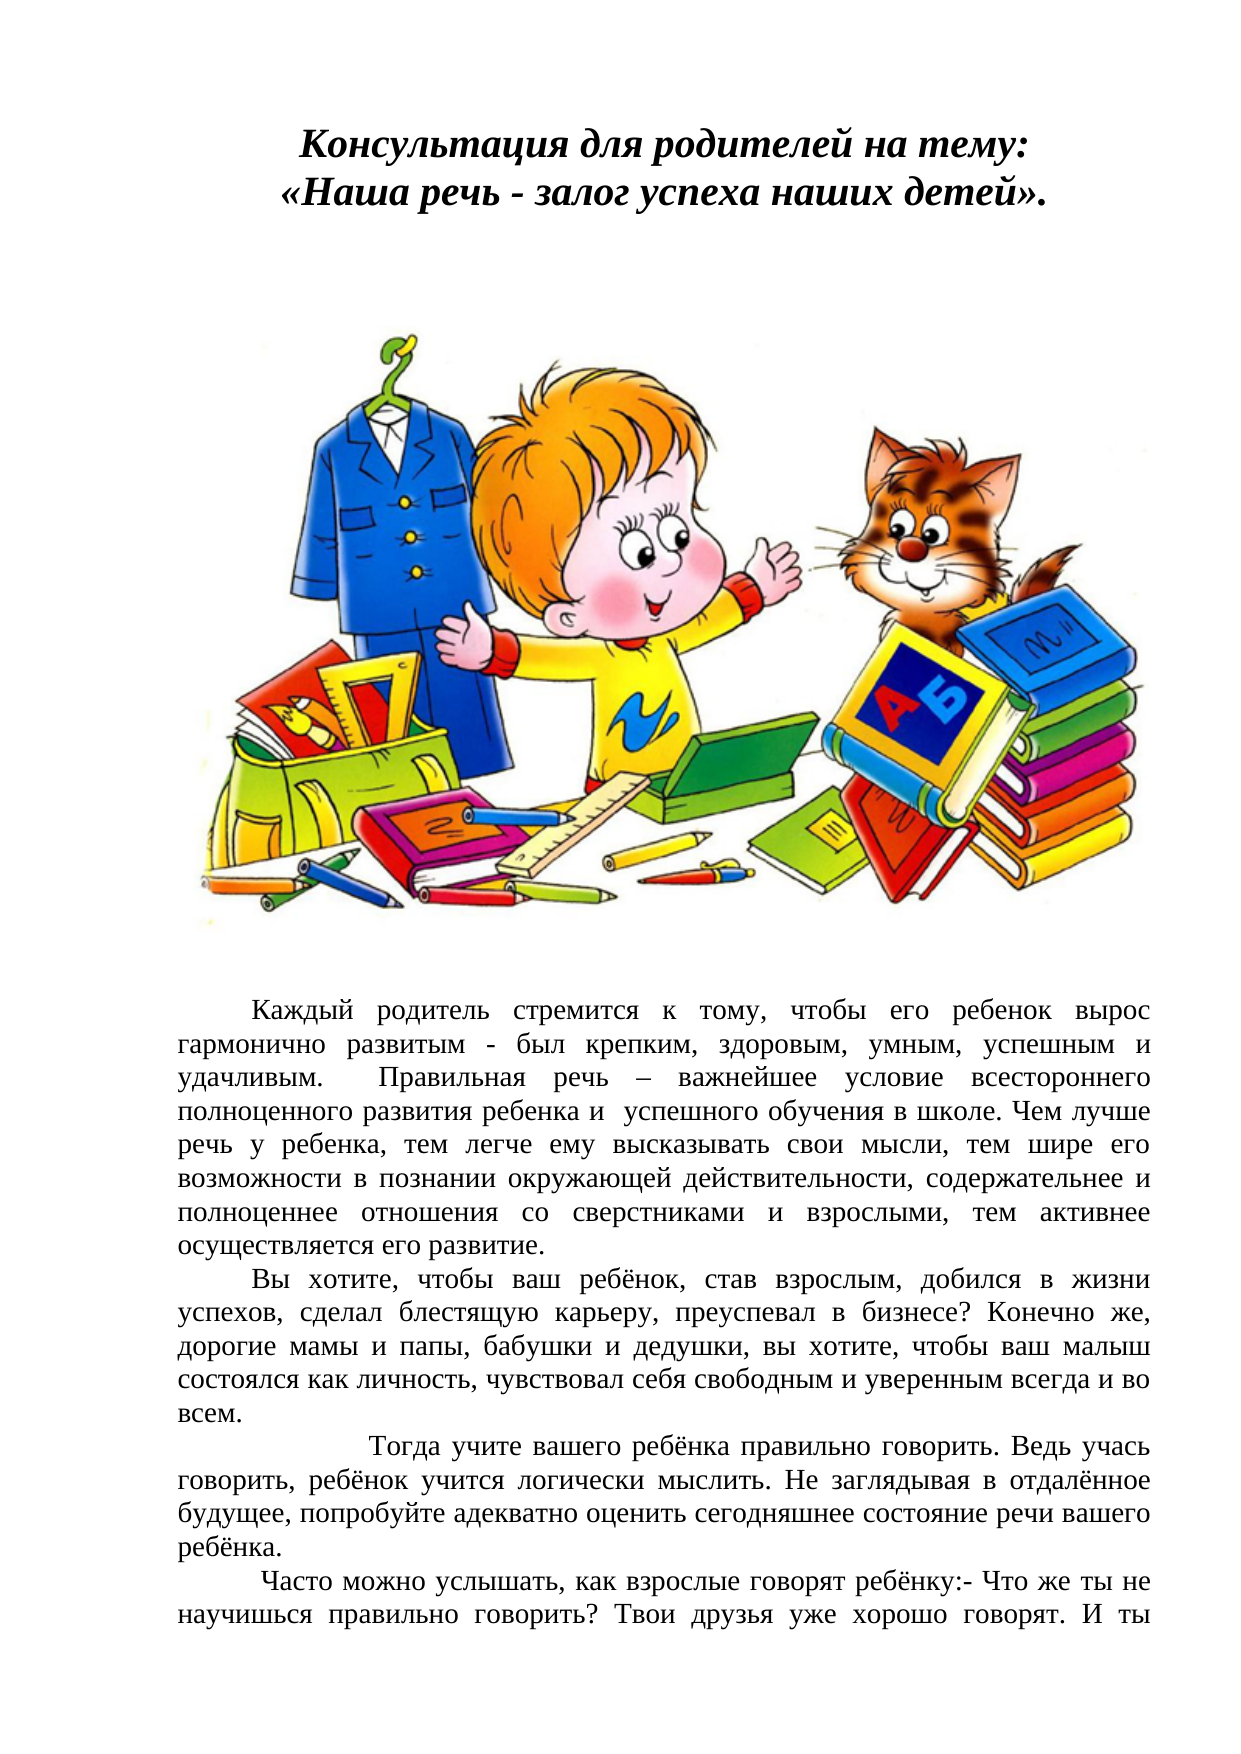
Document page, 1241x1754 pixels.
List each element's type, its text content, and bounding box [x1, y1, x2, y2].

picture [177, 309, 1152, 940]
text Каждый родитель стремится к тому, чтобы его ребенок вырос гармонично развитым - был крепким, здоровым, умным, успешным и удачливым. Правильная речь – важнейшее условие всестороннего полноценного развития ребенка и успешного обучения в школе. Чем лучше речь у ребенка, тем легче ему высказывать свои мысли, тем шире его возможности в познании окружающей действительности, содержательнее и полноценнее отношения со сверстниками и взрослыми, тем активнее осуществляется его развитие. [177, 992, 1152, 1261]
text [177, 1563, 1152, 1630]
text «Наша речь - залог успеха наших детей». [177, 166, 1152, 214]
text Тогда учите вашего ребёнка правильно говорить. Ведь учась говорить, ребёнок учится логически мыслить. Не заглядывая в отдалённое будущее, попробуйте адекватно оценить сегодняшнее состояние речи вашего ребёнка. [177, 1428, 1152, 1563]
text Вы хотите, чтобы ваш ребёнок, став взрослым, добился в жизни успехов, сделал блестящую карьеру, преуспевал в бизнесе? Конечно же, дорогие мамы и папы, бабушки и дедушки, вы хотите, чтобы ваш малыш состоялся как личность, чувствовал себя свободным и уверенным всегда и во всем. [177, 1261, 1152, 1428]
text Консультация для родителей на тему: [177, 118, 1152, 166]
